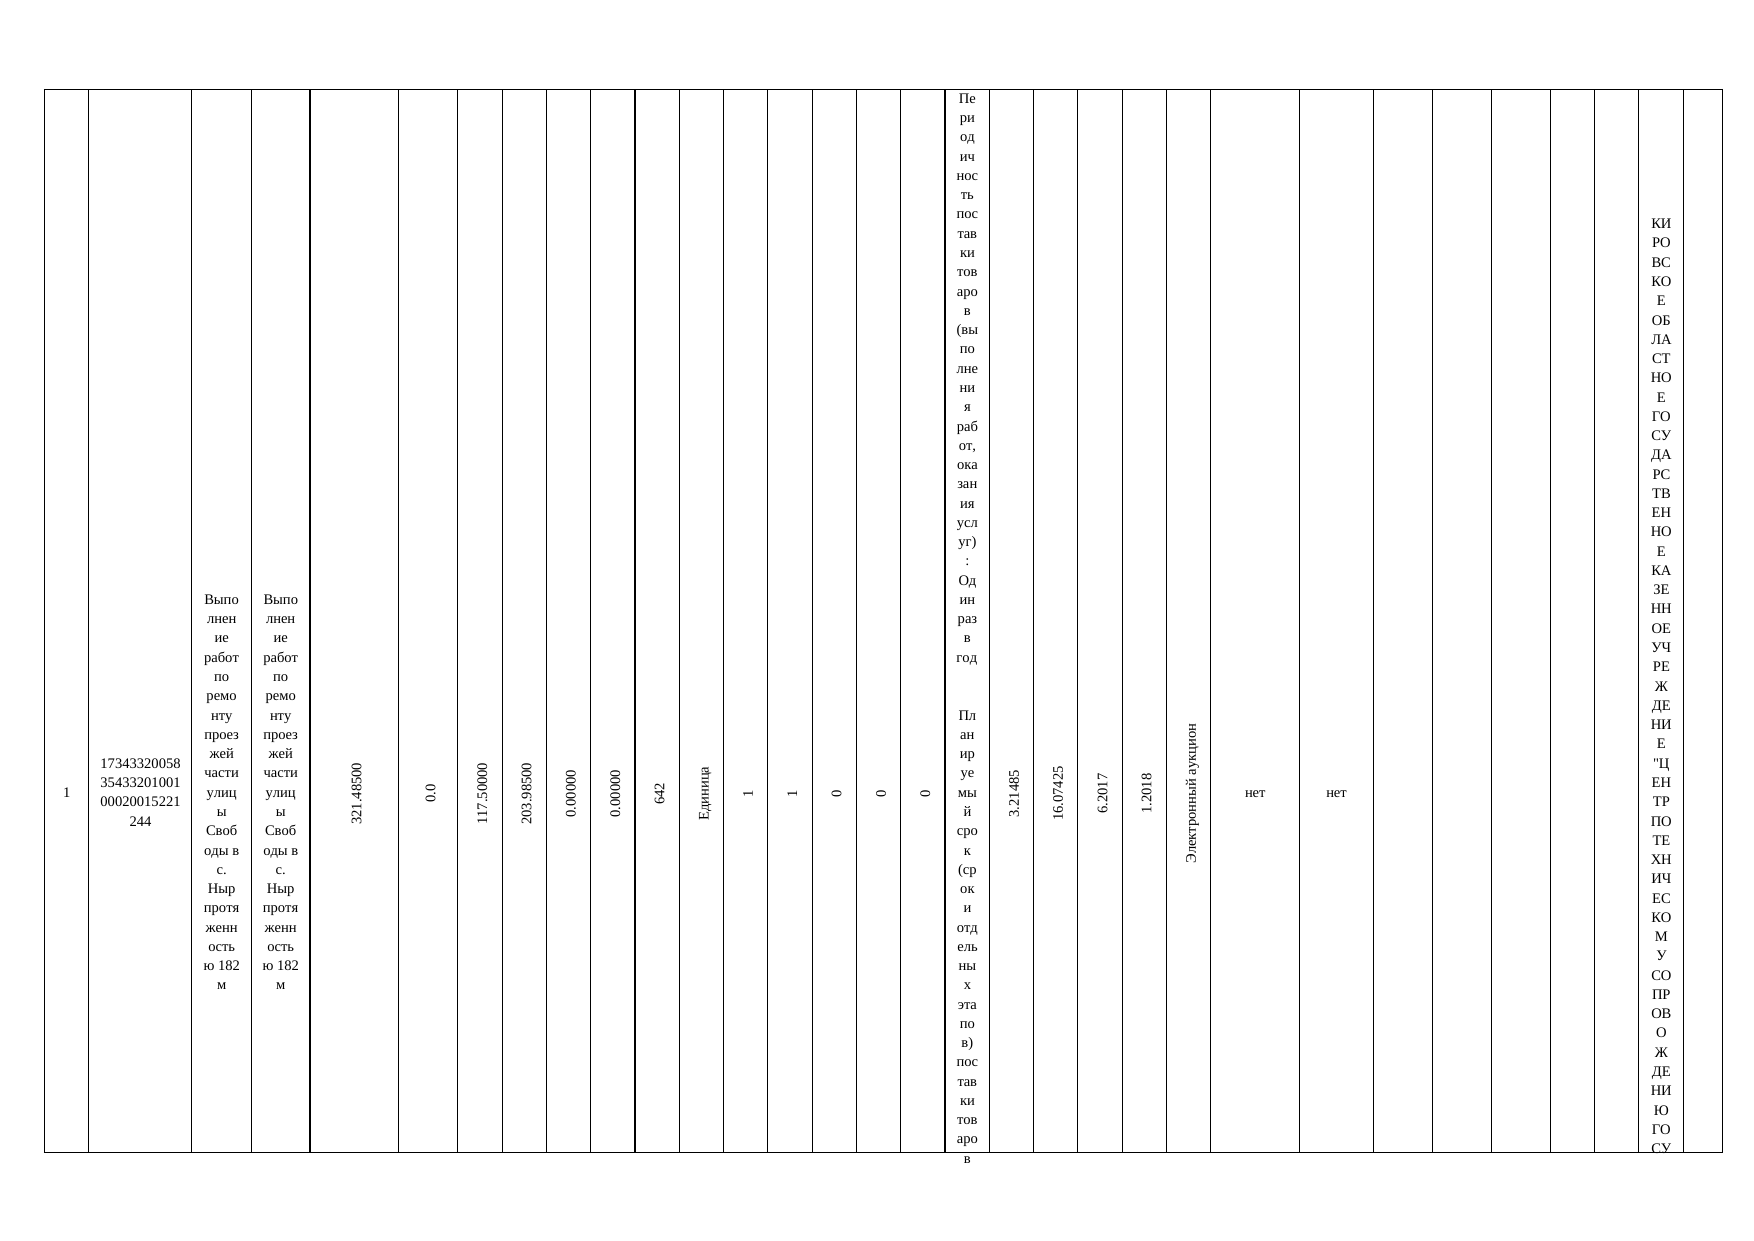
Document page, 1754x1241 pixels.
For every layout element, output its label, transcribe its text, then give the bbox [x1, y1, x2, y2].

table_cell нет [1211, 90, 1299, 1152]
table_cell 6.2017 [1078, 90, 1122, 1152]
table_cell КИРОВСКОЕ ОБЛАСТНОЕ ГОСУДАРСТВЕННОЕ КАЗЕННОЕ УЧРЕЖДЕНИЕ "ЦЕНТР ПО ТЕХНИЧЕСКОМУ СОПРОВОЖДЕНИЮ ГОСУДАРСТВЕННЫХ ЗАКУПОК" [1639, 90, 1683, 1152]
table_cell 0 [857, 90, 900, 1152]
table_cell Электронный аукцион [1167, 90, 1210, 1152]
table_cell 0.0 [399, 90, 457, 1152]
table_cell [1492, 90, 1550, 1152]
table_cell 642 [636, 90, 679, 1152]
table_cell 1 [768, 90, 812, 1152]
table_cell нет [1300, 90, 1373, 1152]
table_cell [1433, 90, 1491, 1152]
table_cell 1.2018 [1123, 90, 1166, 1152]
table_cell 3.21485 [990, 90, 1033, 1152]
table_cell 0 [901, 90, 944, 1152]
table_cell 173433200583543320100100020015221244 [89, 90, 191, 1152]
table_cell Выполнение работ по ремонту проезжей части улицы Свободы в с. Ныр протяженностью 182 м [252, 90, 309, 1152]
table_cell [1684, 90, 1722, 1152]
table_cell [1551, 90, 1594, 1152]
table_cell 0 [813, 90, 856, 1152]
table_cell 117.50000 [458, 90, 502, 1152]
table_cell Единица [680, 90, 723, 1152]
table_cell Выполнение работ по ремонту проезжей части улицы Свободы в с. Ныр протяженностью 182 м [192, 90, 251, 1152]
table_cell 321.48500 [311, 90, 398, 1152]
table_cell 203.98500 [503, 90, 546, 1152]
table_cell [1595, 90, 1638, 1152]
table_cell 16.07425 [1034, 90, 1077, 1152]
table_cell [1374, 90, 1432, 1152]
table_cell 0.00000 [547, 90, 590, 1152]
table_cell 1 [45, 90, 88, 1152]
table_cell 0.00000 [591, 90, 634, 1152]
table_cell 1 [724, 90, 767, 1152]
